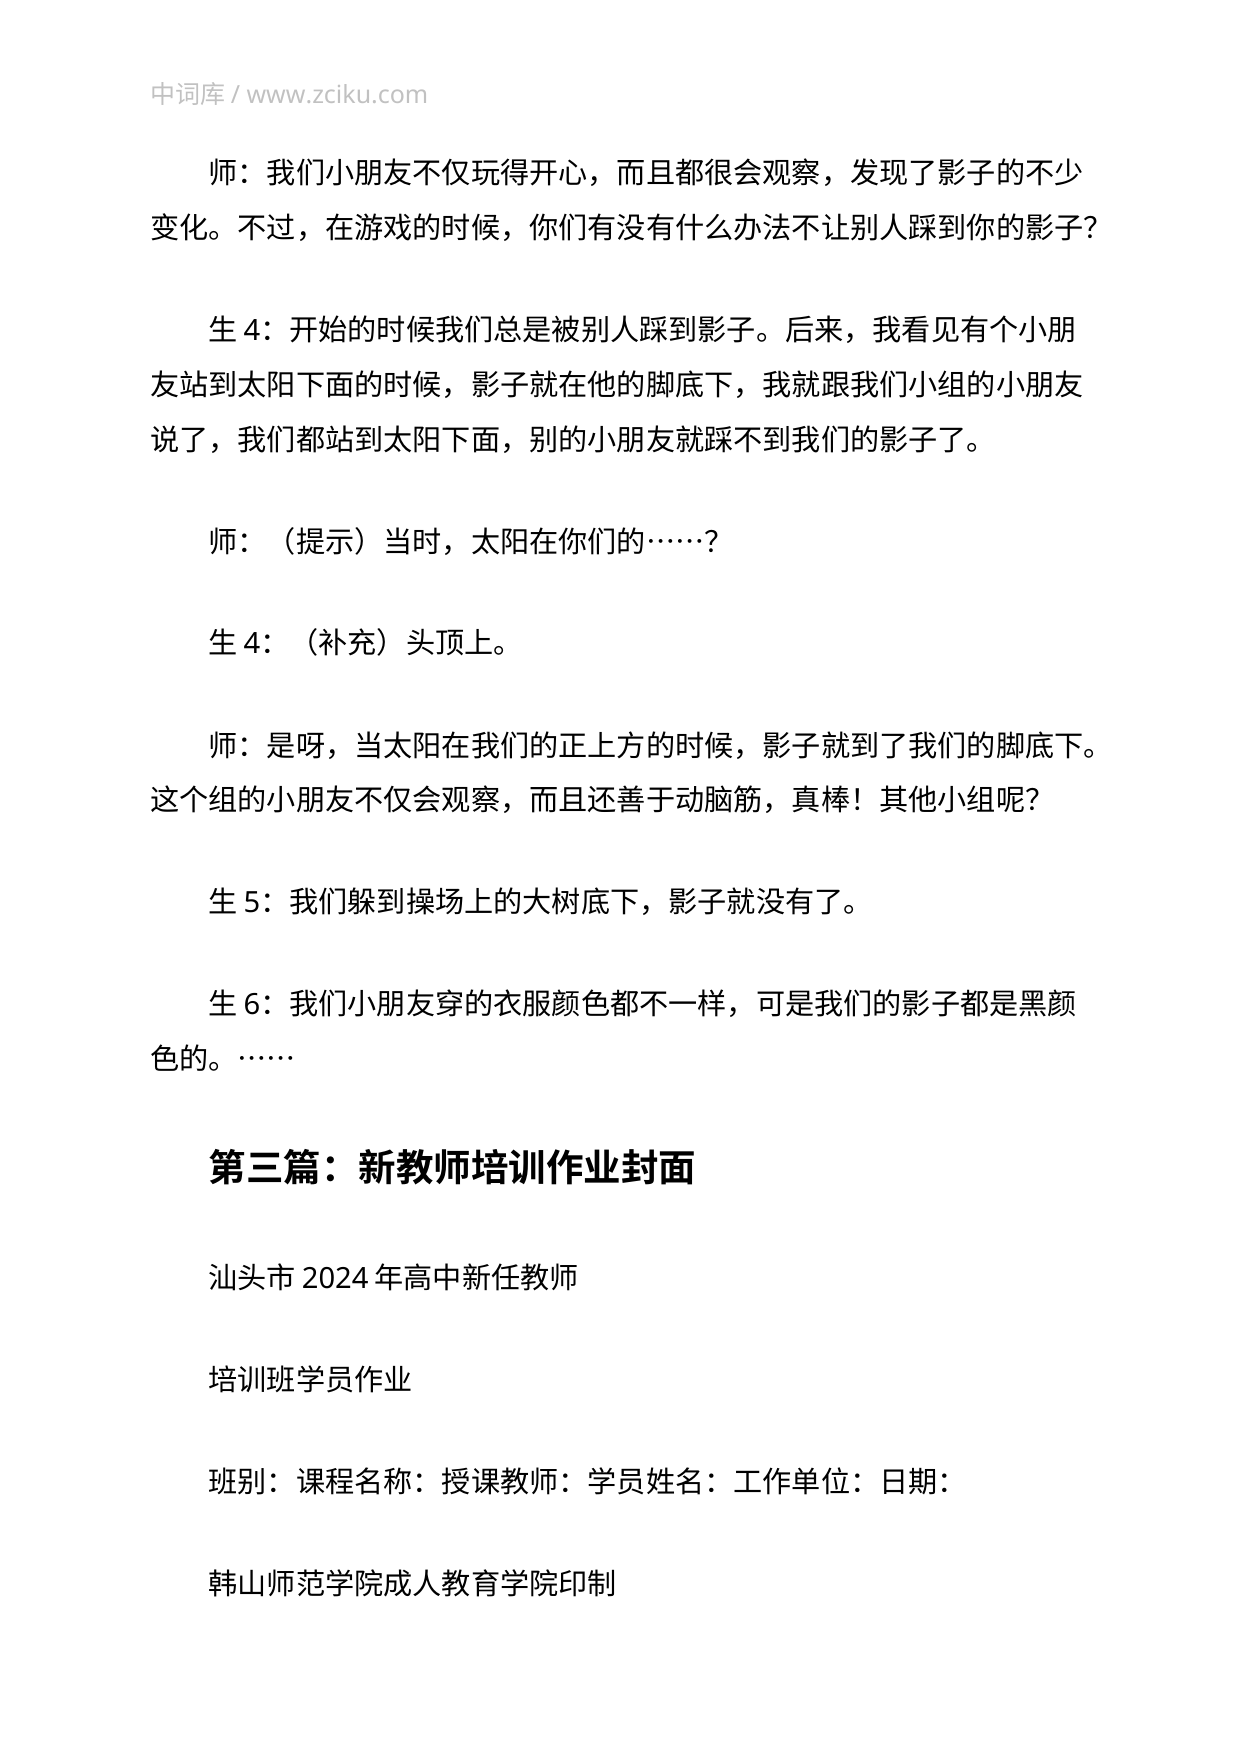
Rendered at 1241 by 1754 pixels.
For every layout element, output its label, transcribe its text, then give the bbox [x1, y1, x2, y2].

text 汕头市2024年高中新任教师 [150, 1255, 1090, 1297]
text 第三篇：新教师培训作业封面 [150, 1137, 1090, 1192]
text 韩山师范学院成人教育学院印制 [150, 1560, 1090, 1603]
text 师：是呀，当太阳在我们的正上方的时候，影子就到了我们的脚底下。这个组的小朋友不仅会观察，而且还善于动脑筋，真棒！其他小组呢？ [150, 722, 1090, 819]
text 生4：开始的时候我们总是被别人踩到影子。后来，我看见有个小朋友站到太阳下面的时候，影子就在他的脚底下，我就跟我们小组的小朋友说了，我们都站到太阳下面，别的小朋友就踩不到我们的影子了。 [150, 307, 1090, 459]
text 生6：我们小朋友穿的衣服颜色都不一样，可是我们的影子都是黑颜色的。…… [150, 981, 1090, 1078]
text 培训班学员作业 [150, 1357, 1090, 1399]
text 生4：（补充）头顶上。 [150, 620, 1090, 662]
text 班别：课程名称：授课教师：学员姓名：工作单位：日期： [150, 1459, 1090, 1501]
text 师：我们小朋友不仅玩得开心，而且都很会观察，发现了影子的不少变化。不过，在游戏的时候，你们有没有什么办法不让别人踩到你的影子？ [150, 150, 1090, 247]
text 师：（提示）当时，太阳在你们的……？ [150, 518, 1090, 561]
text 生5：我们躲到操场上的大树底下，影子就没有了。 [150, 879, 1090, 921]
